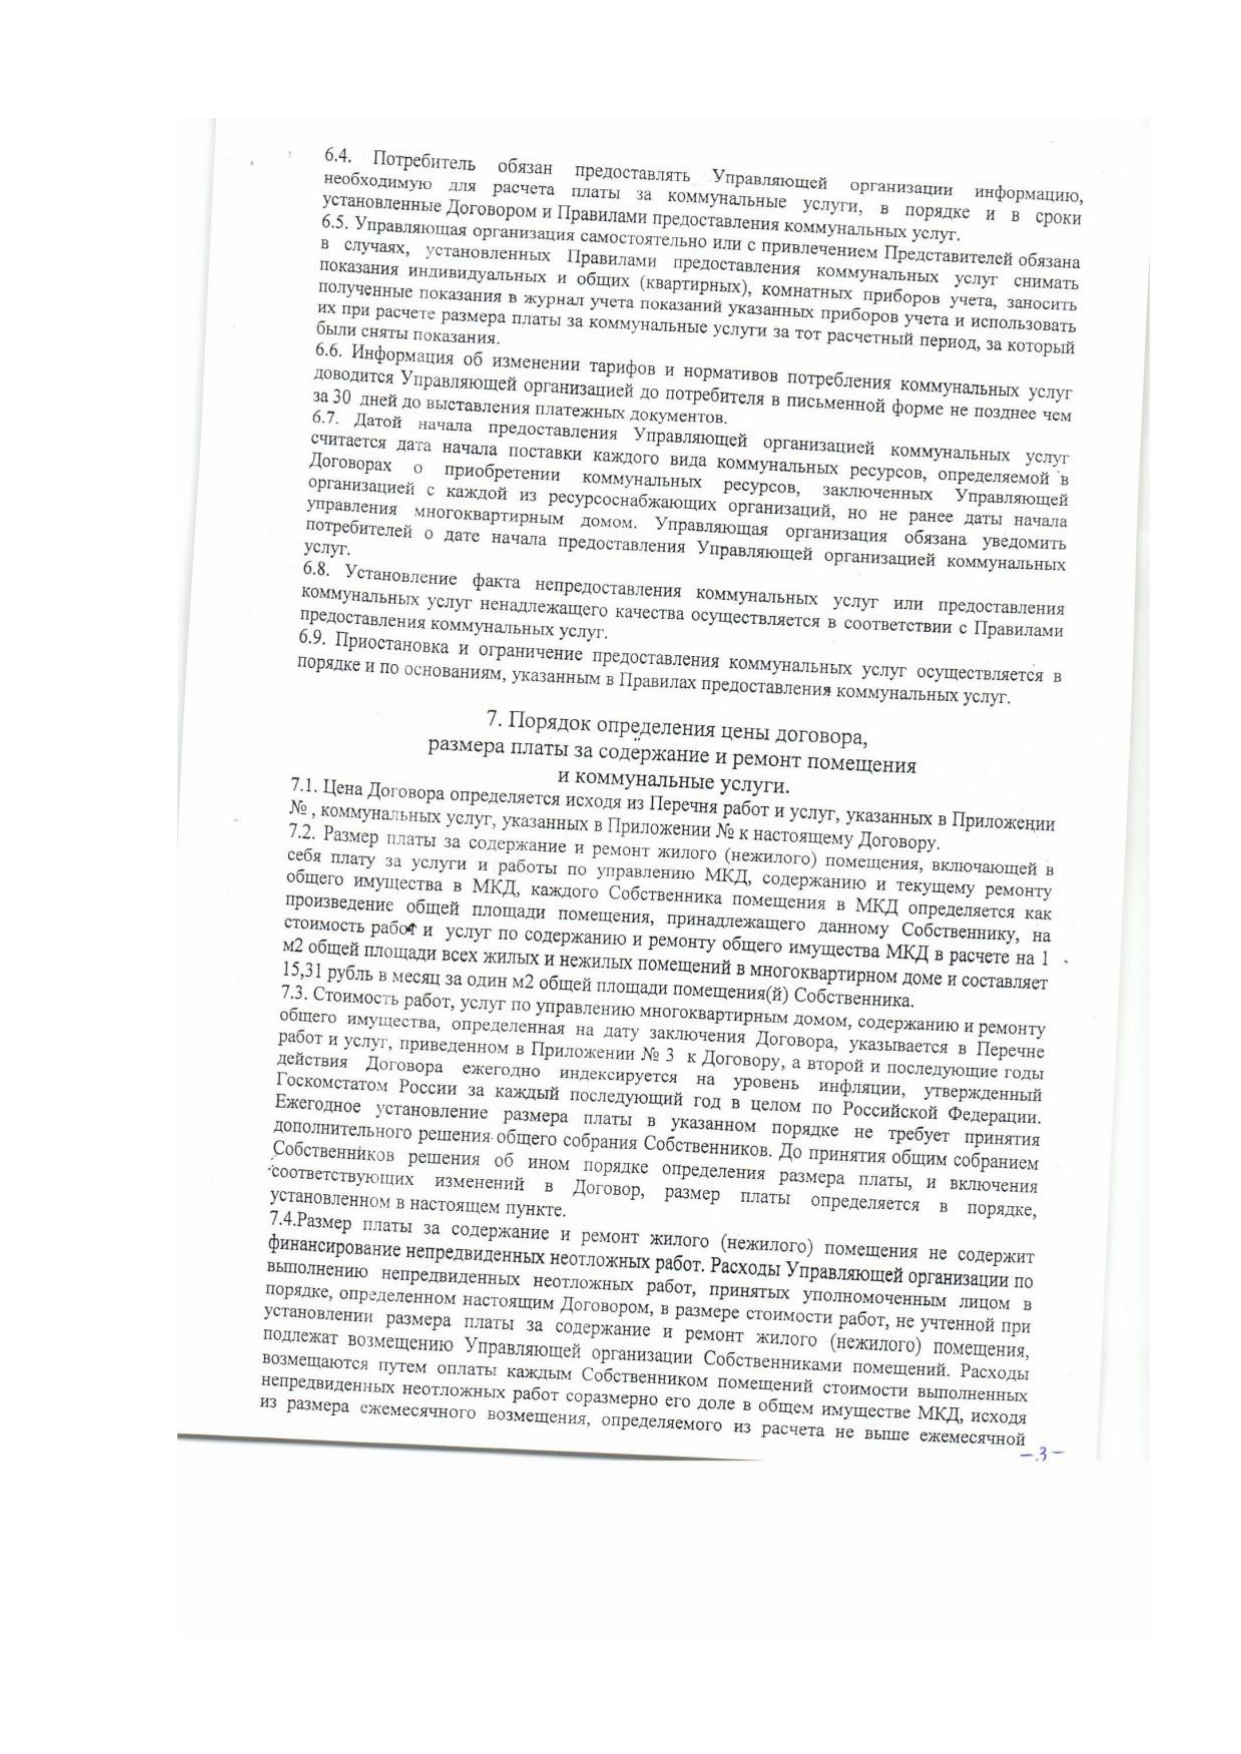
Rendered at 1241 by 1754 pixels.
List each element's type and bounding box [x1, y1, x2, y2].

picture [177, 118, 1152, 1636]
